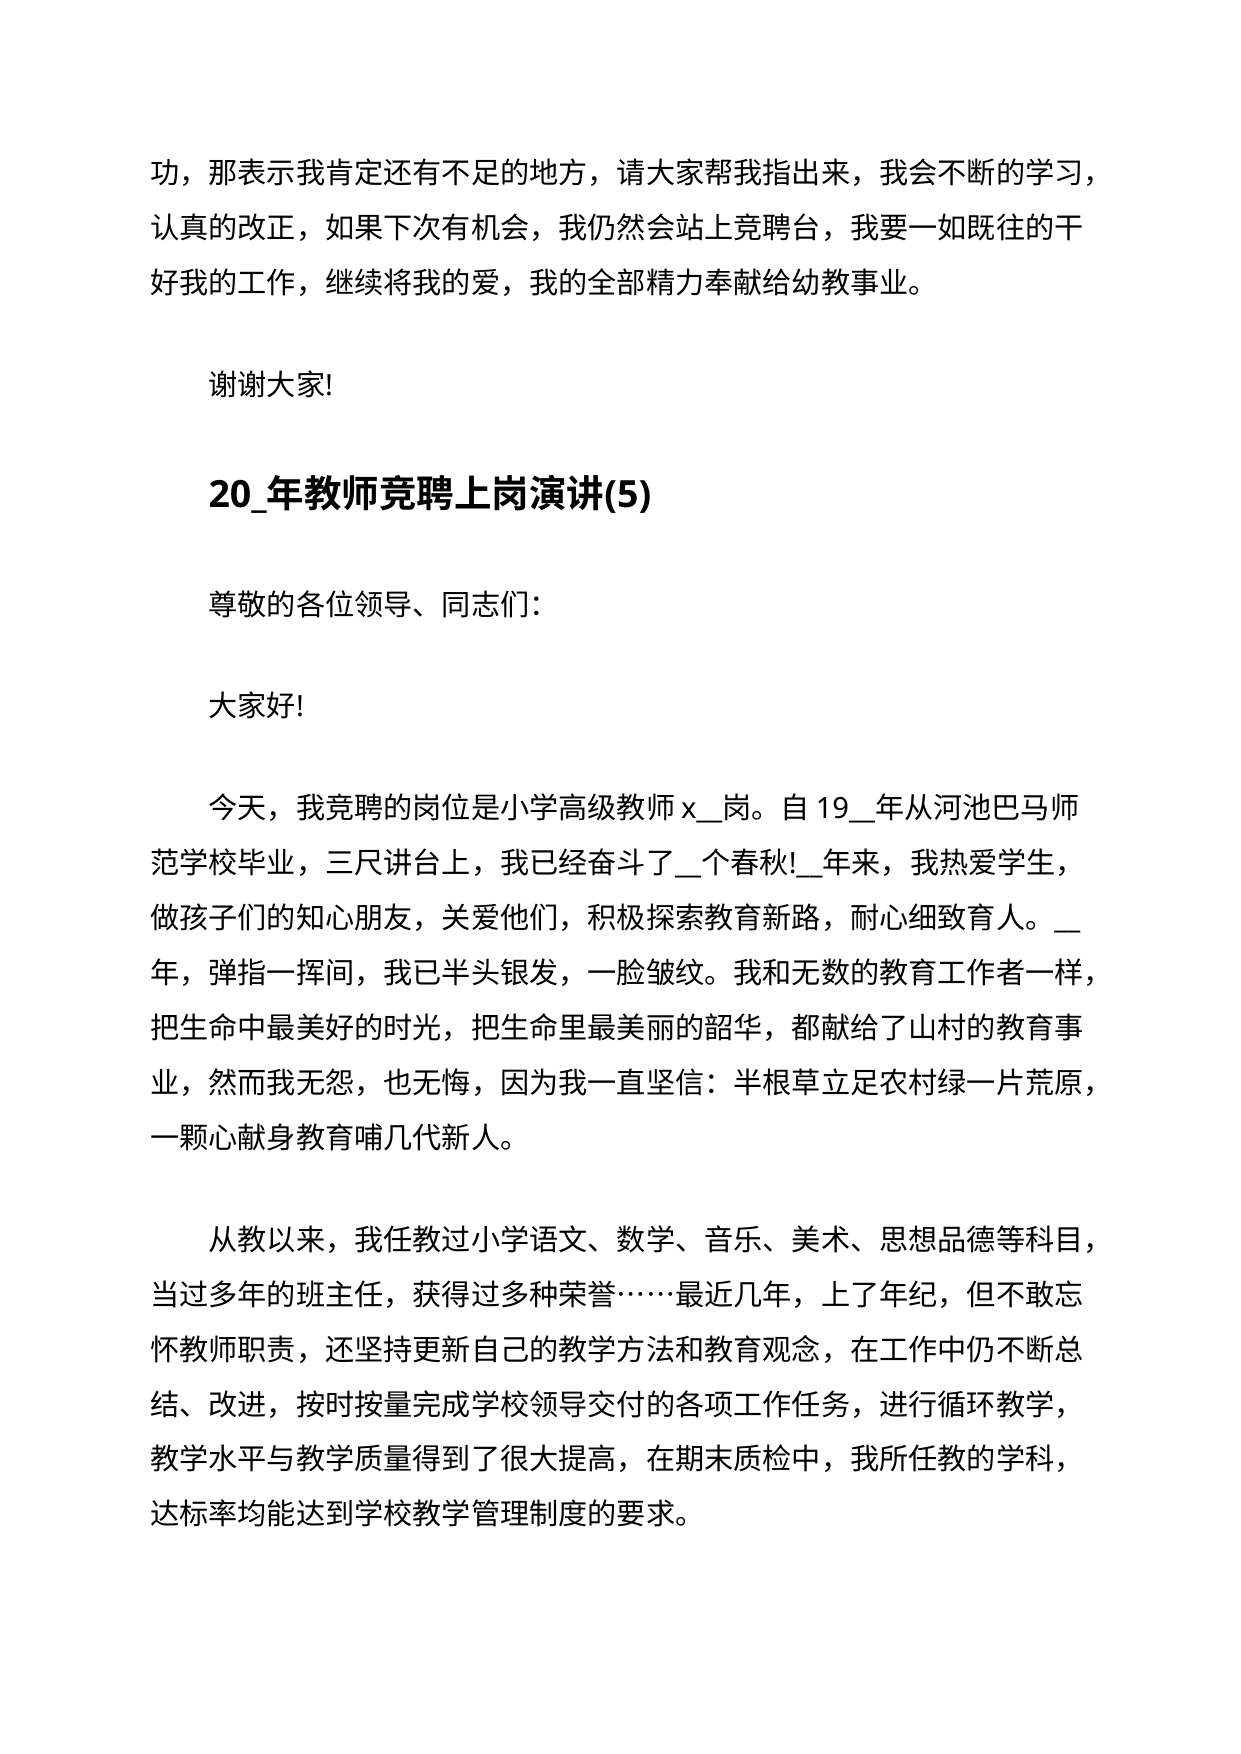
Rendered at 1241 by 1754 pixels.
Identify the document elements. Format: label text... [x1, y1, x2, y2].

text 大家好! [150, 683, 1090, 725]
text 从教以来，我任教过小学语文、数学、音乐、美术、思想品德等科目，当过多年的班主任，获得过多种荣誉……最近几年，上了年纪，但不敢忘怀教师职责，还坚持更新自己的教学方法和教育观念，在工作中仍不断总结、改进，按时按量完成学校领导交付的各项工作任务，进行循环教学，教学水平与教学质量得到了很大提高，在期末质检中，我所任教的学科，达标率均能达到学校教学管理制度的要求。 [150, 1216, 1090, 1533]
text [150, 150, 1090, 302]
text 今天，我竞聘的岗位是小学高级教师x__岗。自19__年从河池巴马师范学校毕业，三尺讲台上，我已经奋斗了__个春秋!__年来，我热爱学生，做孩子们的知心朋友，关爱他们，积极探索教育新路，耐心细致育人。__年，弹指一挥间，我已半头银发，一脸皱纹。我和无数的教育工作者一样，把生命中最美好的时光，把生命里最美丽的韶华，都献给了山村的教育事业，然而我无怨，也无悔，因为我一直坚信：半根草立足农村绿一片荒原，一颗心献身教育哺几代新人。 [150, 785, 1090, 1157]
text 尊敬的各位领导、同志们： [150, 581, 1090, 623]
text 20_年教师竞聘上岗演讲(5) [150, 463, 1090, 518]
text 谢谢大家! [150, 362, 1090, 404]
